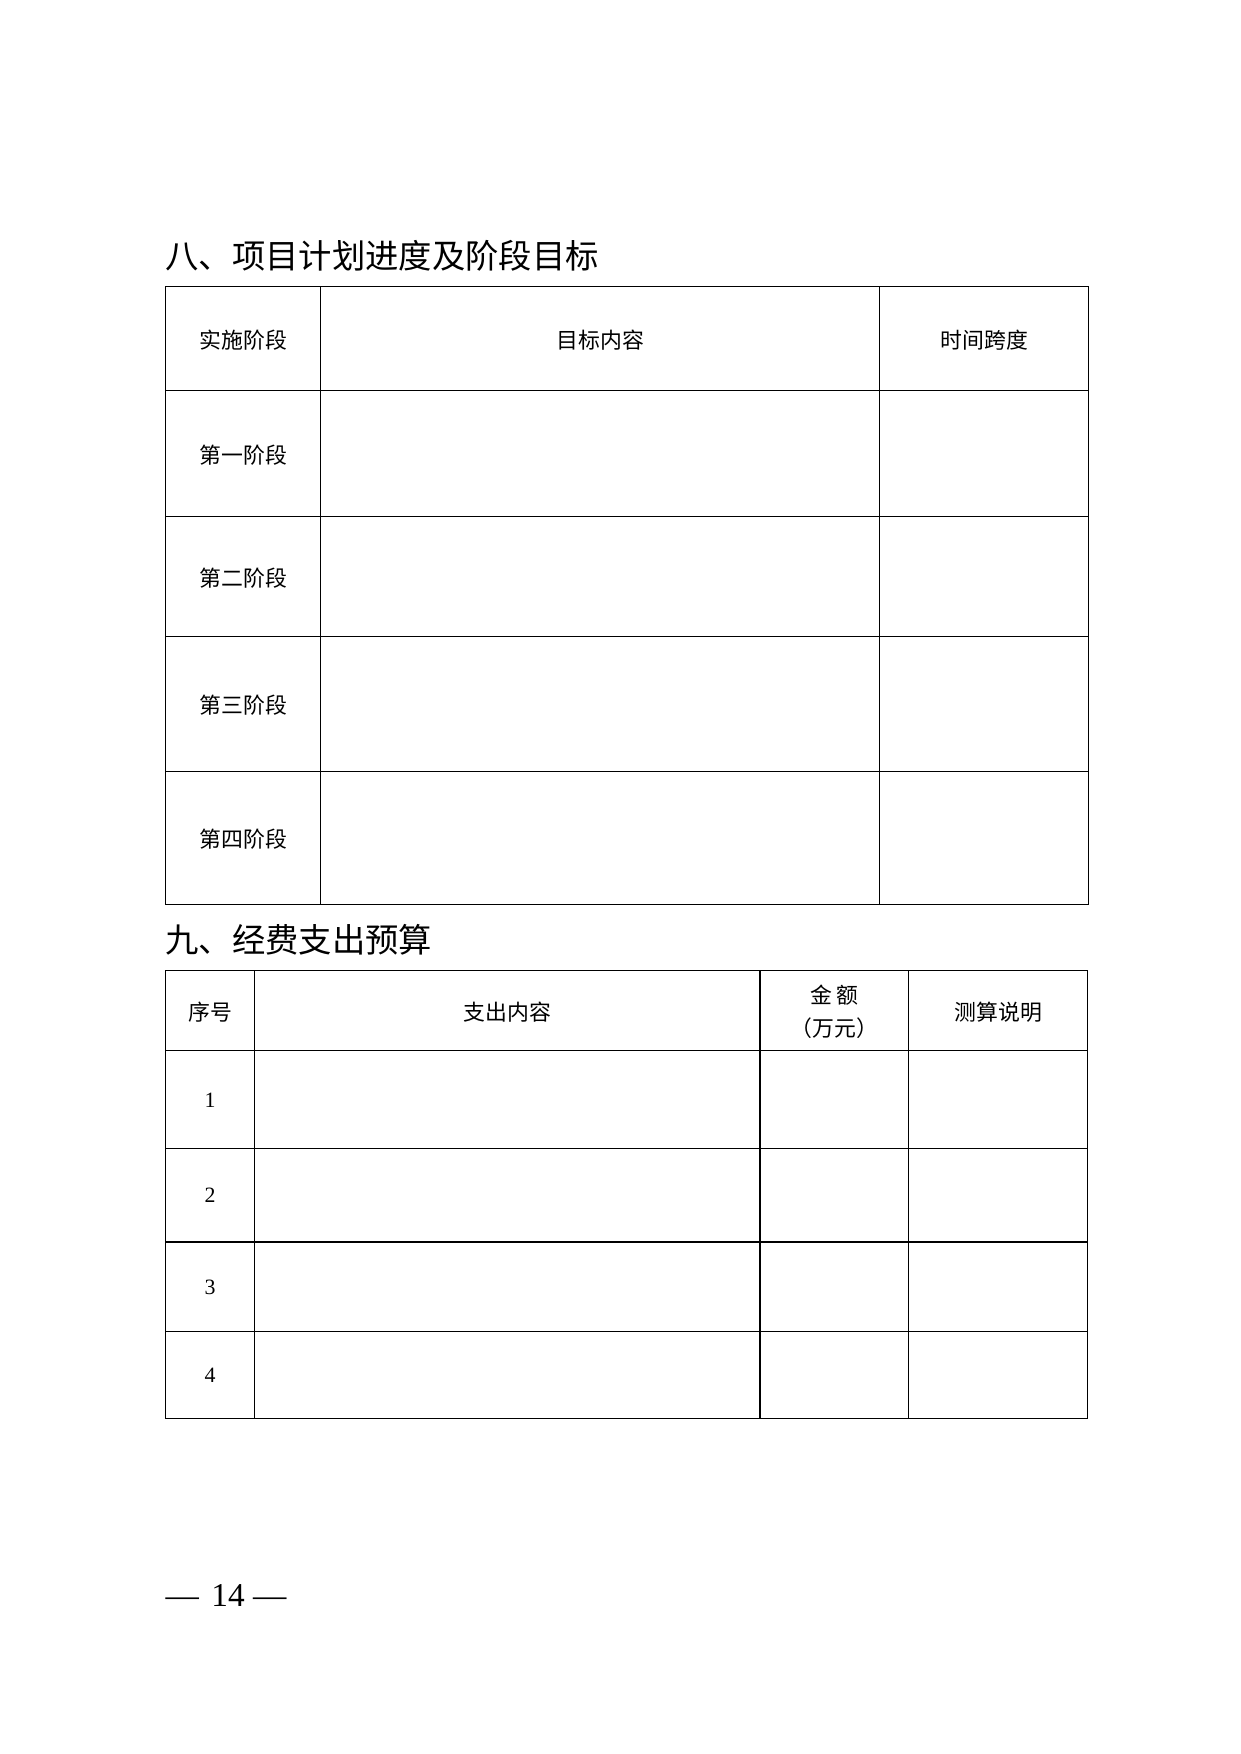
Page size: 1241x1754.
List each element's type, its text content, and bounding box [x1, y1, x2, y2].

table_cell [909, 1332, 1087, 1418]
table_cell 第二阶段 [166, 517, 320, 636]
table_cell [321, 391, 879, 516]
table_cell [321, 517, 879, 636]
table_cell 第一阶段 [166, 391, 320, 516]
table_cell [761, 1149, 908, 1241]
table_cell [880, 772, 1088, 904]
table_header 序号 [166, 971, 254, 1050]
table_cell [255, 1051, 759, 1148]
table_cell [880, 391, 1088, 516]
table_cell [909, 1149, 1087, 1241]
table_cell 3 [166, 1243, 254, 1331]
table_cell 2 [166, 1149, 254, 1241]
table_cell [761, 1243, 908, 1331]
table_header 时间跨度 [880, 287, 1088, 390]
text 九、经费支出预算 [165, 905, 1087, 970]
table_cell [761, 1332, 908, 1418]
table_cell [255, 1243, 759, 1331]
table_cell 1 [166, 1051, 254, 1148]
table_cell 第三阶段 [166, 637, 320, 771]
table_cell [909, 1243, 1087, 1331]
table_cell [321, 637, 879, 771]
table_header 金 额 （万元） [761, 971, 908, 1050]
table_cell [909, 1051, 1087, 1148]
table_cell [880, 637, 1088, 771]
table_header 支出内容 [255, 971, 759, 1050]
table_cell [321, 772, 879, 904]
table_cell 第四阶段 [166, 772, 320, 904]
text 八、项目计划进度及阶段目标 [165, 221, 1087, 286]
table_cell [255, 1332, 759, 1418]
table_header 目标内容 [321, 287, 879, 390]
table_cell [255, 1149, 759, 1241]
table_cell [761, 1051, 908, 1148]
table_cell 4 [166, 1332, 254, 1418]
table_cell [880, 517, 1088, 636]
table_header 测算说明 [909, 971, 1087, 1050]
table_header 实施阶段 [166, 287, 320, 390]
